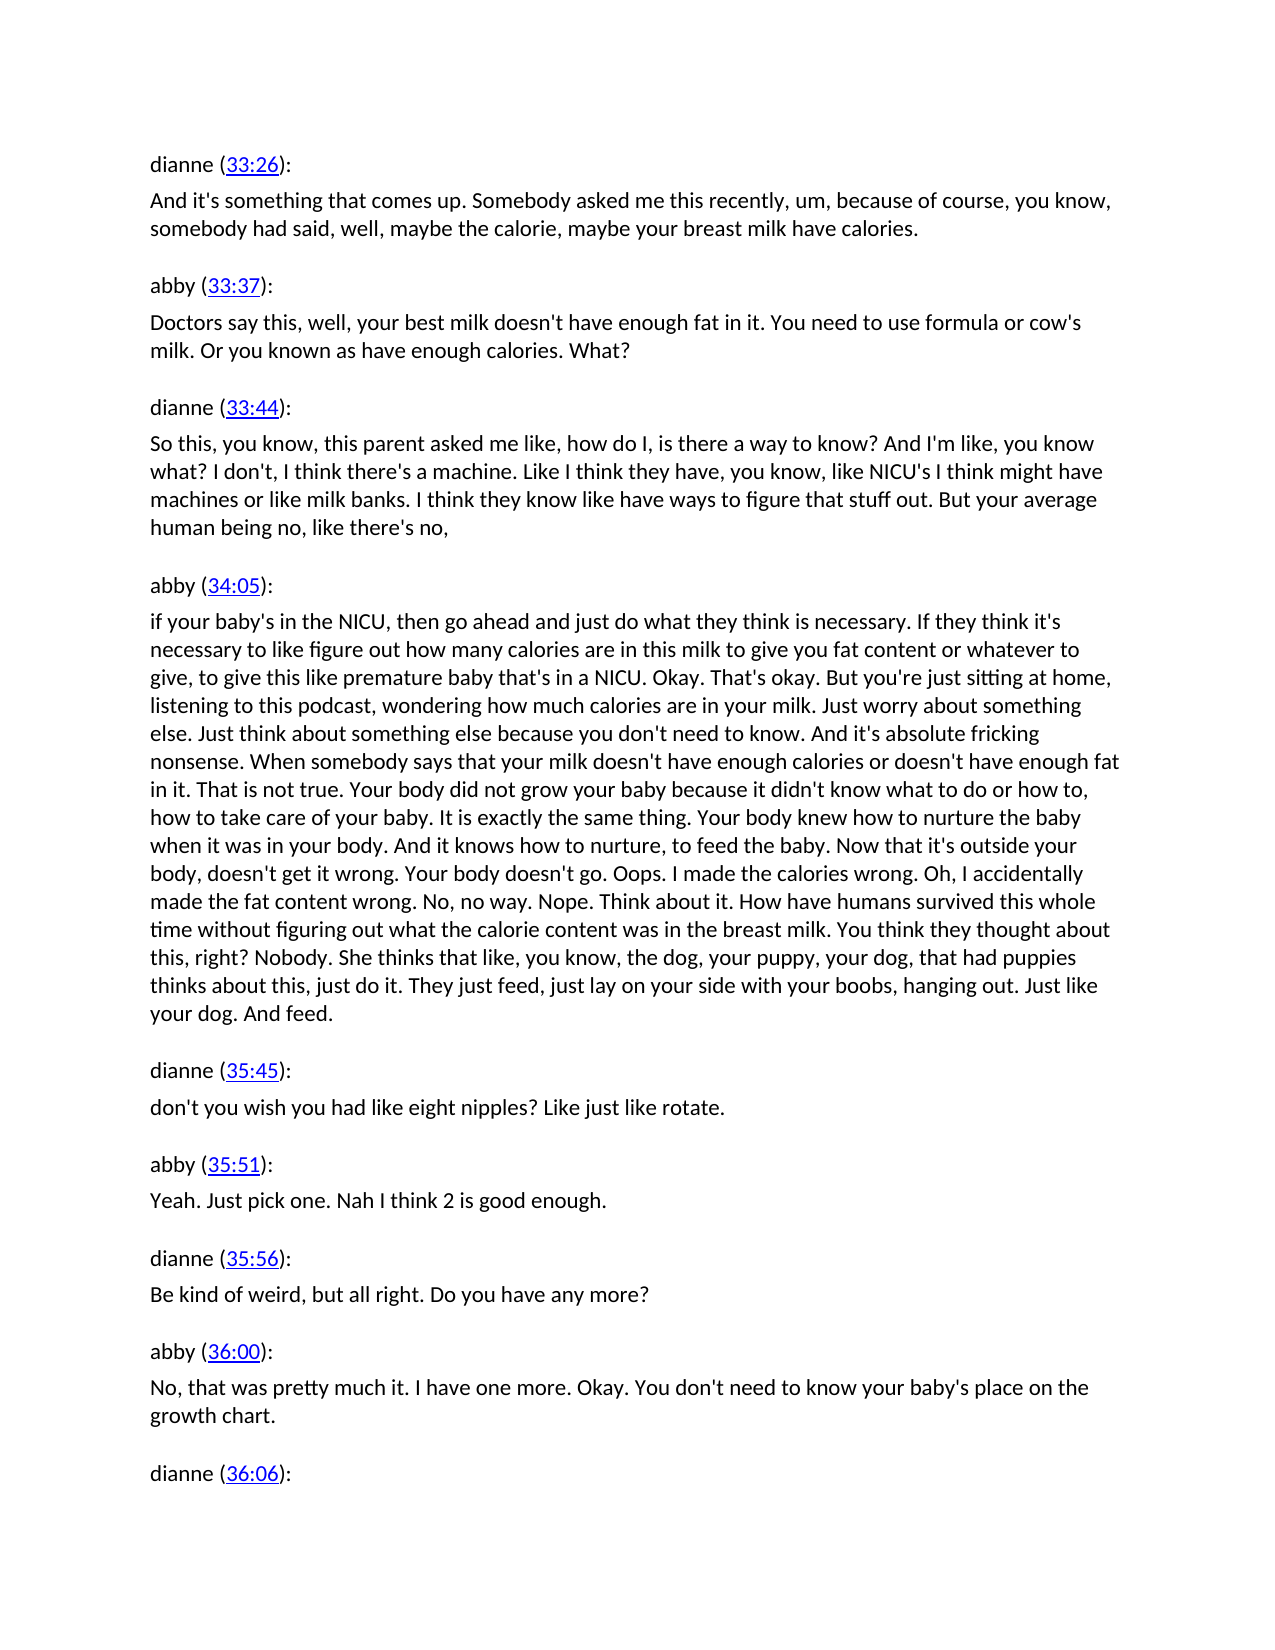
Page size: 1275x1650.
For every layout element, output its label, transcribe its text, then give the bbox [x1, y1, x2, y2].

text No, that was pretty much it. I have one more. Okay. You don't need to know your baby's place on the growth chart. [150, 1373, 1125, 1429]
text abby (36:00): [150, 1337, 1125, 1365]
text Yeah. Just pick one. Nah I think 2 is good enough. [150, 1186, 1125, 1214]
text abby (33:37): [150, 272, 1125, 299]
text So this, you know, this parent asked me like, how do I, is there a way to know? And I'm like, you know what? I don't, I think there's a machine. Like I think they have, you know, like NICU's I think might have machines or like milk banks. I think they know like have ways to figure that stuff out. But your average human being no, like there's no, [150, 429, 1125, 542]
text dianne (35:45): [150, 1057, 1125, 1084]
text if your baby's in the NICU, then go ahead and just do what they think is necessary. If they think it's necessary to like figure out how many calories are in this milk to give you fat content or whatever to give, to give this like premature baby that's in a NICU. Okay. That's okay. But you're just sitting at home, listening to this podcast, wondering how much calories are in your milk. Just worry about something else. Just think about something else because you don't need to know. And it's absolute fricking nonsense. When somebody says that your milk doesn't have enough calories or doesn't have enough fat in it. That is not true. Your body did not grow your baby because it didn't know what to do or how to, how to take care of your baby. It is exactly the same thing. Your body knew how to nurture the baby when it was in your body. And it knows how to nurture, to feed the baby. Now that it's outside your body, doesn't get it wrong. Your body doesn't go. Oops. I made the calories wrong. Oh, I accidentally made the fat content wrong. No, no way. Nope. Think about it. How have humans survived this whole time without figuring out what the calorie content was in the breast milk. You think they thought about this, right? Nobody. She thinks that like, you know, the dog, your puppy, your dog, that had puppies thinks about this, just do it. They just feed, just lay on your side with your boobs, hanging out. Just like your dog. And feed. [150, 607, 1125, 1027]
text abby (35:51): [150, 1150, 1125, 1178]
text And it's something that comes up. Somebody asked me this recently, um, because of course, you know, somebody had said, well, maybe the calorie, maybe your breast milk have calories. [150, 186, 1125, 242]
text dianne (33:26): [150, 150, 1125, 178]
text Doctors say this, well, your best milk doesn't have enough fat in it. You need to use formula or cow's milk. Or you known as have enough calories. What? [150, 308, 1125, 364]
text Be kind of weird, but all right. Do you have any more? [150, 1280, 1125, 1308]
text abby (34:05): [150, 571, 1125, 599]
text dianne (33:44): [150, 393, 1125, 421]
text dianne (35:56): [150, 1244, 1125, 1272]
text don't you wish you had like eight nipples? Like just like rotate. [150, 1093, 1125, 1121]
text dianne (36:06): [150, 1459, 1125, 1487]
